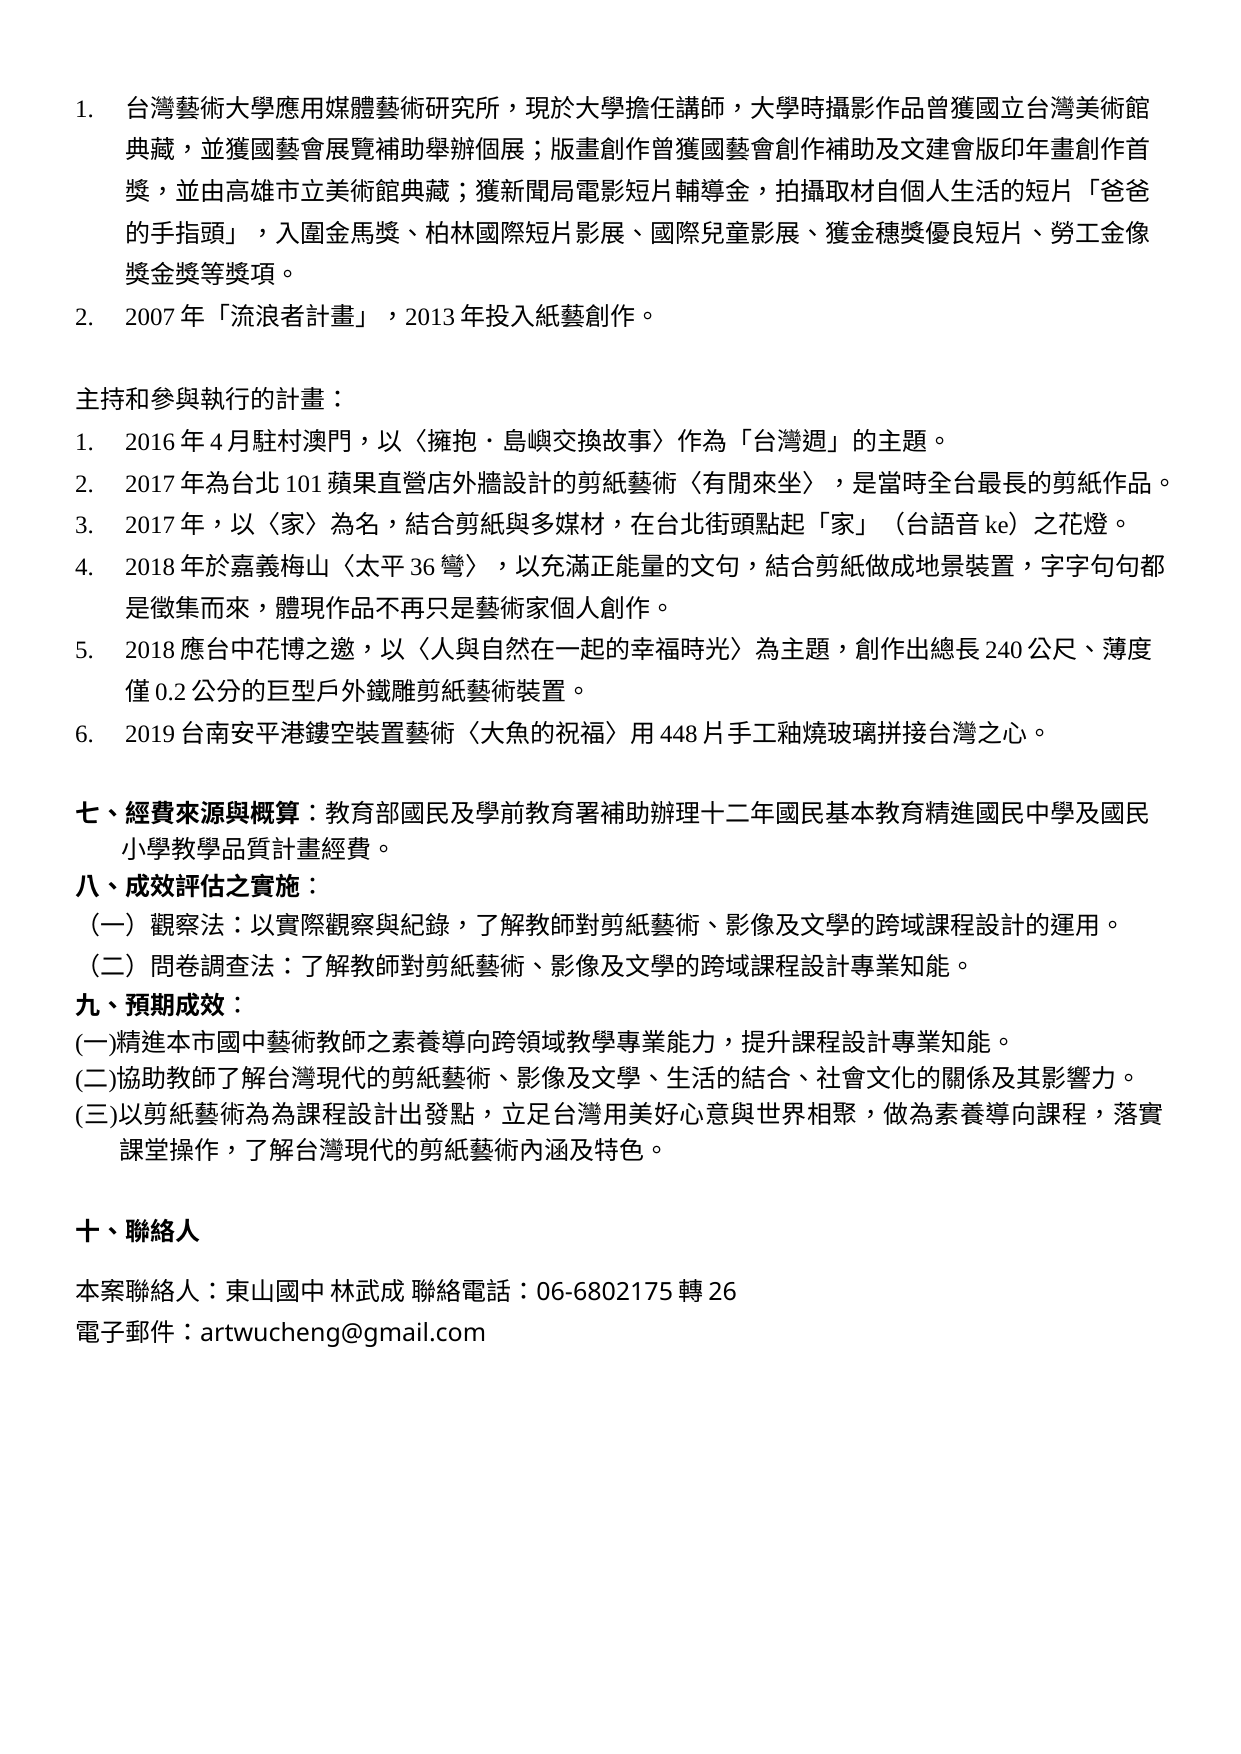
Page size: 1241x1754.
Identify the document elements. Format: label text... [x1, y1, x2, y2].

text 七、經費來源與概算：教育部國民及學前教育署補助辦理十二年國民基本教育精進國民中學及國民小學教學品質計畫經費。 [75, 794, 1165, 866]
list 2019台南安平港鏤空裝置藝術〈大魚的祝福〉用448片手工釉燒玻璃拼接台灣之心。 [75, 710, 1165, 752]
list 2017年，以〈家〉為名，結合剪紙與多媒材，在台北街頭點起「家」（台語音ke）之花燈。 [75, 502, 1165, 544]
list 2007年「流浪者計畫」，2013年投入紙藝創作。 [75, 294, 1165, 335]
list 九、預期成效： [75, 986, 1165, 1022]
list 2017年為台北101蘋果直營店外牆設計的剪紙藝術〈有閒來坐〉，是當時全台最長的剪紙作品。 [75, 460, 1165, 502]
text （一）觀察法：以實際觀察與紀錄，了解教師對剪紙藝術、影像及文學的跨域課程設計的運用。 [75, 902, 1165, 944]
list 2018年於嘉義梅山〈太平36彎〉，以充滿正能量的文句，結合剪紙做成地景裝置，字字句句都是徵集而來，體現作品不再只是藝術家個人創作。 [75, 544, 1165, 627]
list 2018應台中花博之邀，以〈人與自然在一起的幸福時光〉為主題，創作出總長240公尺、薄度僅0.2公分的巨型戶外鐵雕剪紙藝術裝置。 [75, 627, 1165, 710]
text 電子郵件：artwucheng@gmail.com [75, 1310, 1165, 1352]
list (三)以剪紙藝術為為課程設計出發點，立足台灣用美好心意與世界相聚，做為素養導向課程，落實課堂操作，了解台灣現代的剪紙藝術內涵及特色。 [75, 1094, 1165, 1167]
list (二)協助教師了解台灣現代的剪紙藝術、影像及文學、生活的結合、社會文化的關係及其影響力。 [75, 1058, 1165, 1094]
text 十、聯絡人 [75, 1209, 1165, 1250]
text 本案聯絡人：東山國中 林武成 聯絡電話：06-6802175轉26 [75, 1268, 1165, 1310]
list 2016年4月駐村澳門，以〈擁抱．島嶼交換故事〉作為「台灣週」的主題。 [75, 419, 1165, 460]
list 台灣藝術大學應用媒體藝術研究所，現於大學擔任講師，大學時攝影作品曾獲國立台灣美術館典藏，並獲國藝會展覽補助舉辦個展；版畫創作曾獲國藝會創作補助及文建會版印年畫創作首獎，並由高雄市立美術館典藏；獲新聞局電影短片輔導金，拍攝取材自個人生活的短片「爸爸的手指頭」，入圍金馬獎、柏林國際短片影展、國際兒童影展、獲金穗獎優良短片、勞工金像獎金獎等獎項。 [75, 85, 1165, 294]
text （二）問卷調查法：了解教師對剪紙藝術、影像及文學的跨域課程設計專業知能。 [75, 944, 1165, 986]
text 主持和參與執行的計畫： [75, 377, 1165, 419]
list (一)精進本市國中藝術教師之素養導向跨領域教學專業能力，提升課程設計專業知能。 [75, 1022, 1165, 1058]
text 八、成效評估之實施： [75, 866, 1165, 902]
